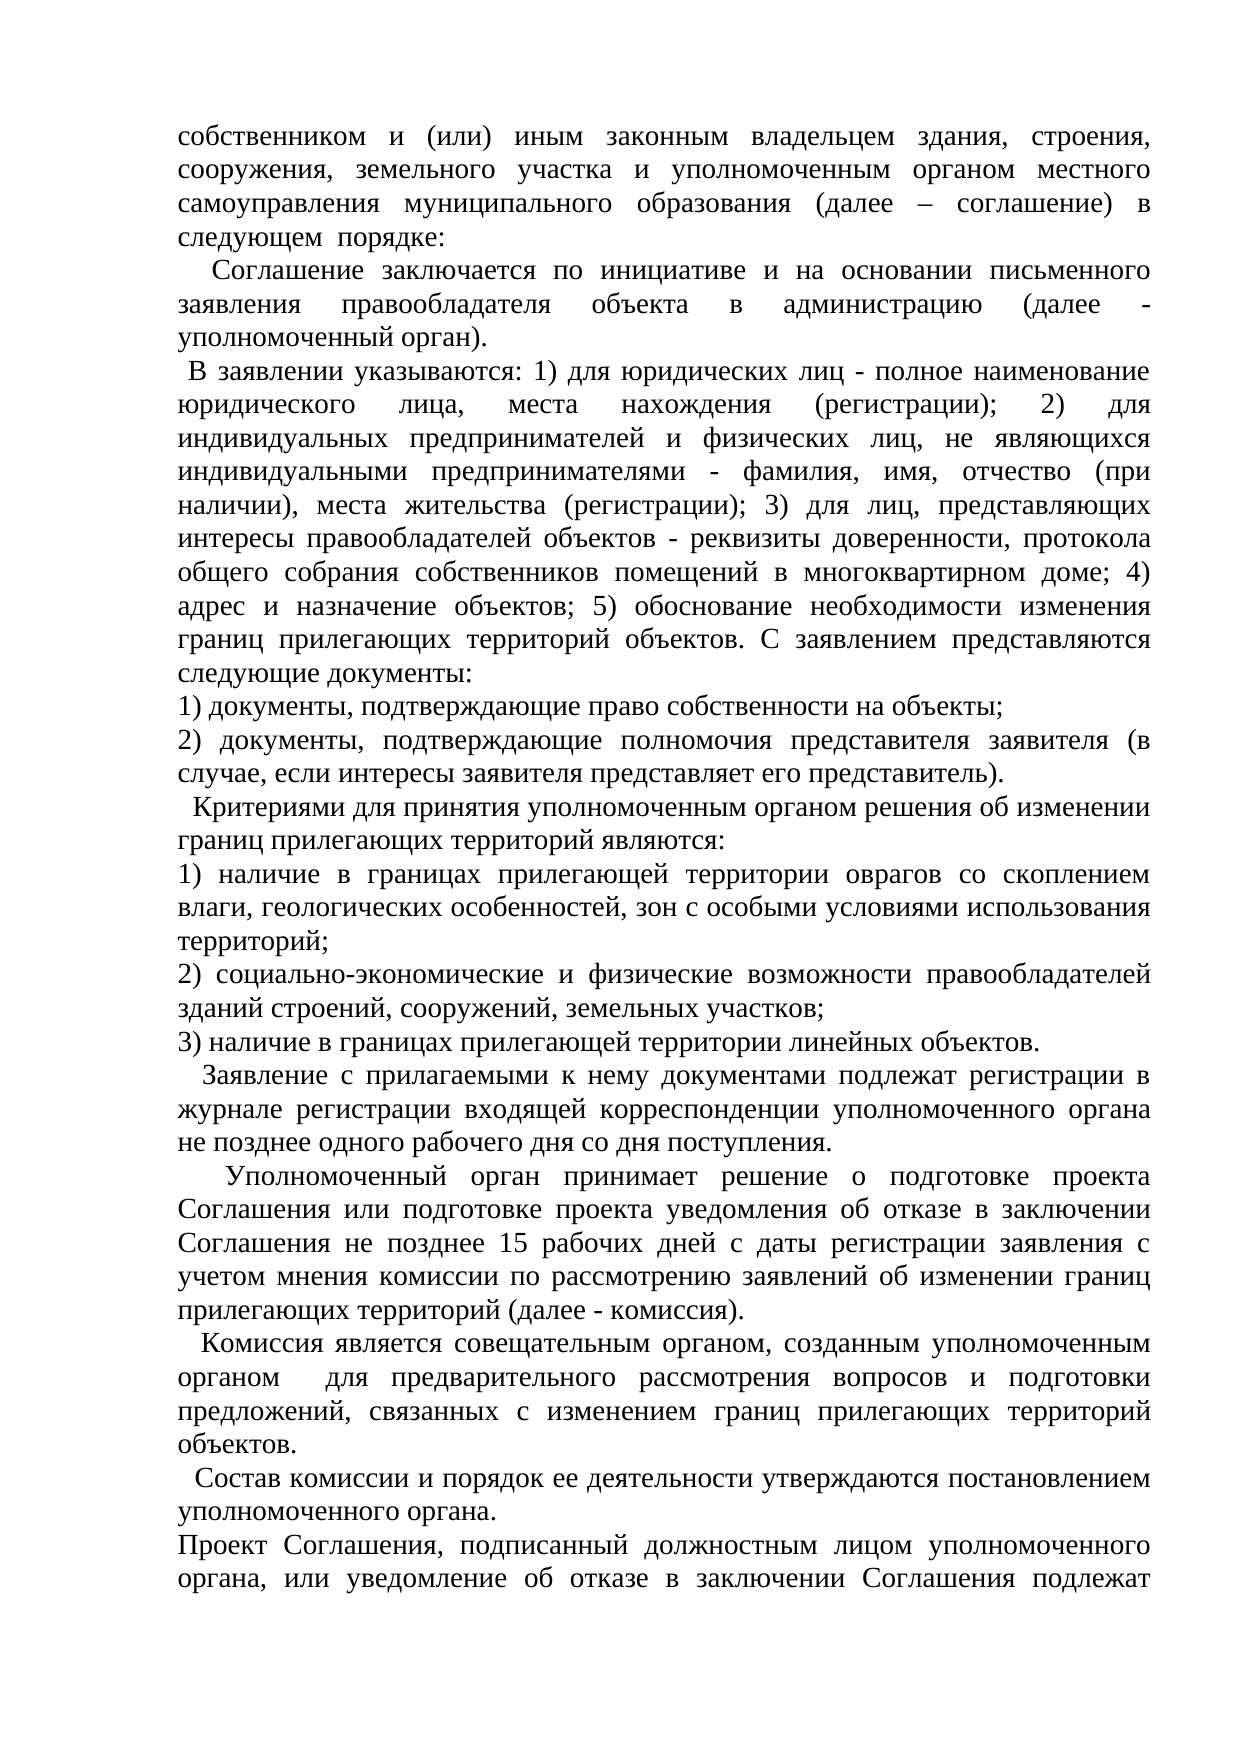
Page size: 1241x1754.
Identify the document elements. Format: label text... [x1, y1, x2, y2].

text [177, 118, 1152, 252]
text 2) документы, подтверждающие полномочия представителя заявителя (в случае, если интересы заявителя представляет его представитель). [177, 722, 1152, 789]
text 2) социально-экономические и физические возможности правообладателей зданий строений, сооружений, земельных участков; [177, 957, 1152, 1024]
text Состав комиссии и порядок ее деятельности утверждаются постановлением уполномоченного органа. [177, 1460, 1152, 1527]
text Критериями для принятия уполномоченным органом решения об изменении границ прилегающих территорий являются: [177, 789, 1152, 856]
text Соглашение заключается по инициативе и на основании письменного заявления правообладателя объекта в администрацию (далее - уполномоченный орган). [177, 252, 1152, 353]
text Заявление с прилагаемыми к нему документами подлежат регистрации в журнале регистрации входящей корреспонденции уполномоченного органа не позднее одного рабочего дня со дня поступления. [177, 1057, 1152, 1158]
text В заявлении указываются: 1) для юридических лиц - полное наименование юридического лица, места нахождения (регистрации); 2) для индивидуальных предпринимателей и физических лиц, не являющихся индивидуальными предпринимателями - фамилия, имя, отчество (при наличии), места жительства (регистрации); 3) для лиц, представляющих интересы правообладателей объектов - реквизиты доверенности, протокола общего собрания собственников помещений в многоквартирном доме; 4) адрес и назначение объектов; 5) обоснование необходимости изменения границ прилегающих территорий объектов. С заявлением представляются следующие документы: [177, 353, 1152, 688]
text Уполномоченный орган принимает решение о подготовке проекта Соглашения или подготовке проекта уведомления об отказе в заключении Соглашения не позднее 15 рабочих дней с даты регистрации заявления с учетом мнения комиссии по рассмотрению заявлений об изменении границ прилегающих территорий (далее - комиссия). [177, 1158, 1152, 1326]
text 1) документы, подтверждающие право собственности на объекты; [177, 688, 1152, 722]
text Комиссия является совещательным органом, созданным уполномоченным органом для предварительного рассмотрения вопросов и подготовки предложений, связанных с изменением границ прилегающих территорий объектов. [177, 1326, 1152, 1460]
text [177, 1527, 1152, 1594]
text 1) наличие в границах прилегающей территории оврагов со скоплением влаги, геологических особенностей, зон с особыми условиями использования территорий; [177, 856, 1152, 957]
text 3) наличие в границах прилегающей территории линейных объектов. [177, 1024, 1152, 1057]
